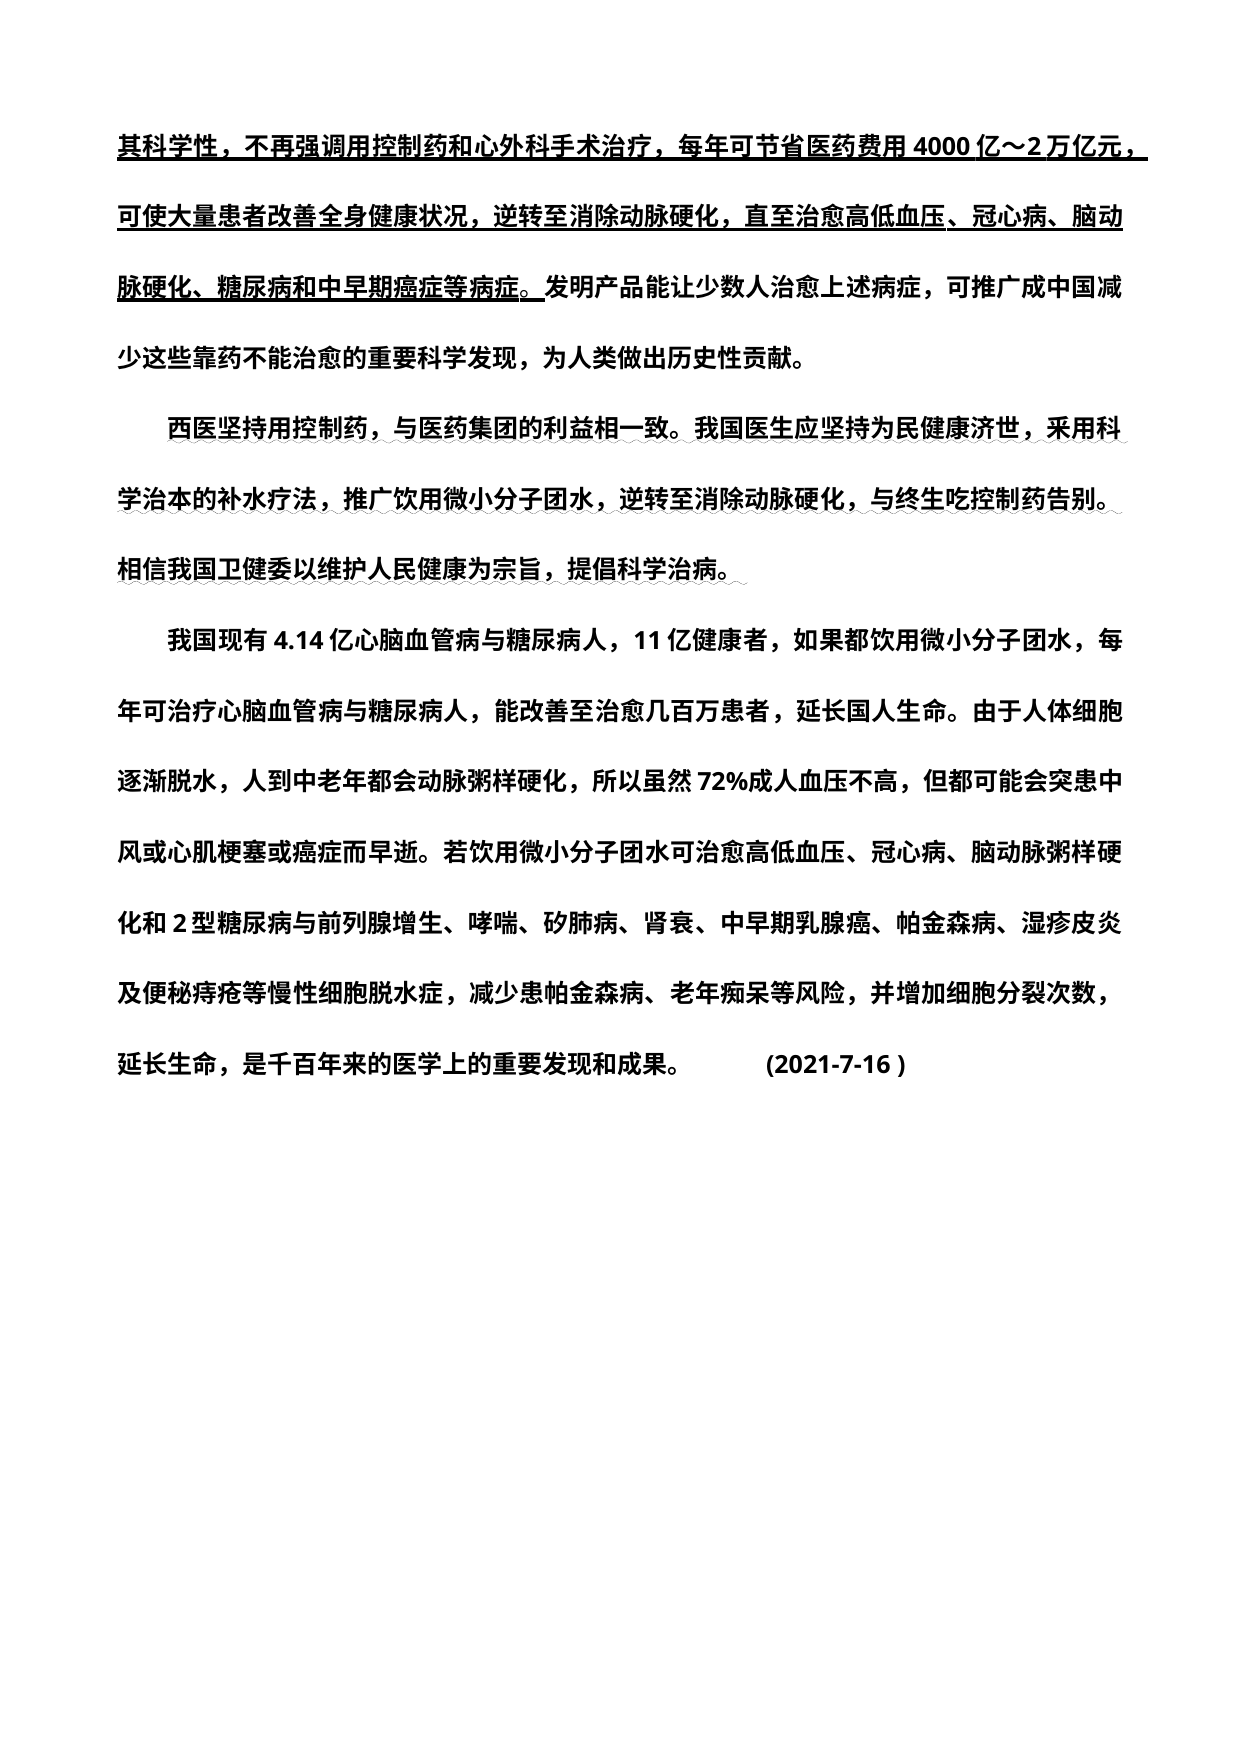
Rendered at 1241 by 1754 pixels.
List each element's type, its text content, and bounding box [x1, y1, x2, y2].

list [117, 109, 1123, 157]
list 西医坚持用控制药，与医药集团的利益相一致。我国医生应坚持为民健康济世，釆用科学治本的补水疗法，推广饮用微小分子团水，逆转至消除动脉硬化，与终生吃控制药告别。相信我国卫健委以维护人民健康为宗旨，提倡科学治病。 [117, 391, 1123, 513]
text 我国现有4.14亿心脑血管病与糖尿病人，11亿健康者，如果都饮用微小分子团水，每年可治疗心脑血管病与糖尿病人，能改善至治愈几百万患者，延长国人生命。由于人体细胞逐渐脱水，人到中老年都会动脉粥样硬化，所以虽然72%成人血压不高，但都可能会突患中风或心肌梗塞或癌症而早逝。若饮用微小分子团水可治愈高低血压、冠心病、脑动脉粥样硬化和2型糖尿病与前列腺增生、哮喘、矽肺病、肾衰、中早期乳腺癌、帕金森病、湿疹皮炎及便秘痔疮等慢性细胞脱水症，减少患帕金森病、老年痴呆等风险，并增加细胞分裂次数，延长生命，是千百年来的医学上的重要发现和成果。 (2021-7-16 ) [117, 603, 1123, 1098]
list 西医坚持用控制药，与医药集团的利益相一致。我国医生应坚持为民健康济世，釆用科学治本的补水疗法，推广饮用微小分子团水，逆转至消除动脉硬化，与终生吃控制药告别。相信我国卫健委以维护人民健康为宗旨，提倡科学治病。 [117, 511, 1123, 603]
